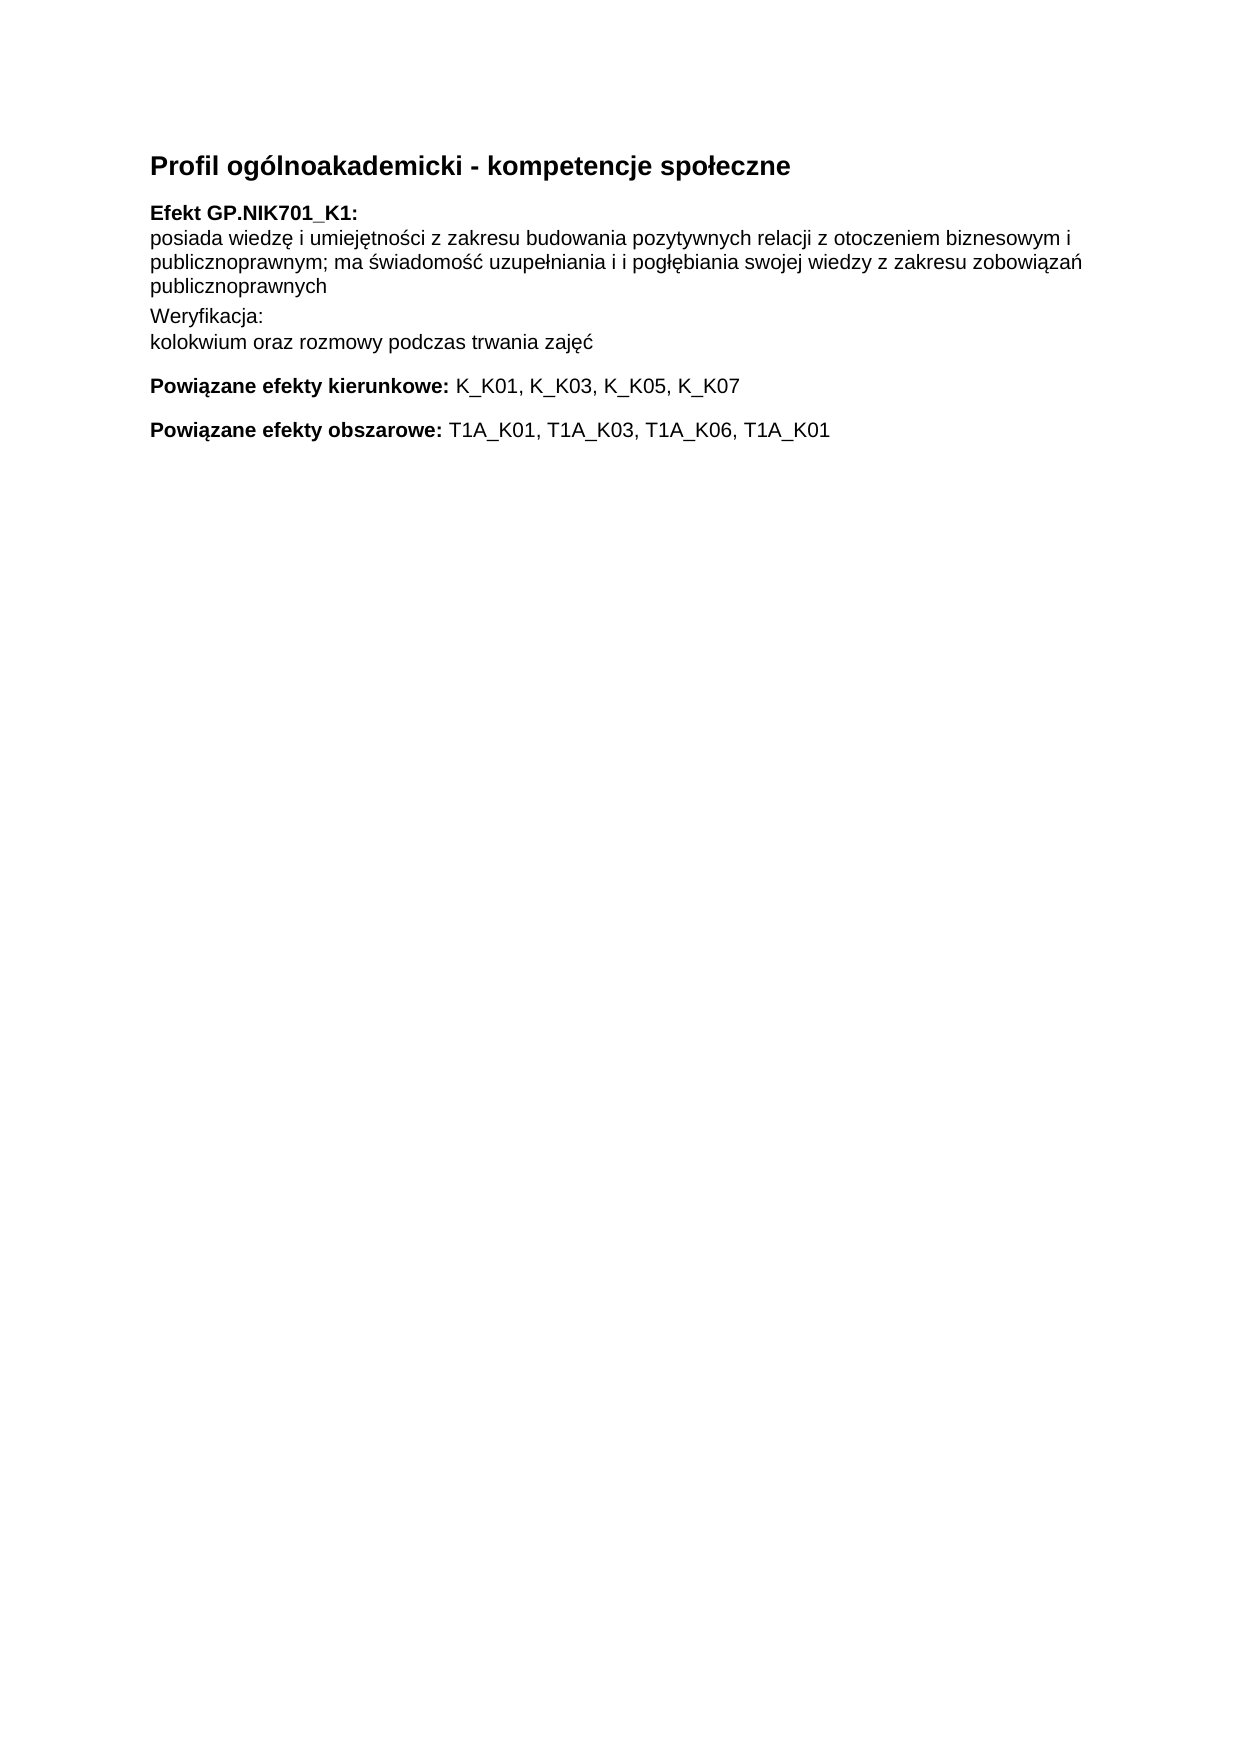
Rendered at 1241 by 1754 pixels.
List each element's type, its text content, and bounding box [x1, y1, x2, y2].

text Efekt GP.NIK701_K1: [150, 201, 1090, 225]
text Weryfikacja: [150, 304, 1090, 328]
text Powiązane efekty kierunkowe: K_K01, K_K03, K_K05, K_K07 [150, 374, 1090, 398]
subtitle Profil ogólnoakademicki - kompetencje społeczne [150, 150, 1090, 181]
text Powiązane efekty obszarowe: T1A_K01, T1A_K03, T1A_K06, T1A_K01 [150, 418, 1090, 442]
text kolokwium oraz rozmowy podczas trwania zajęć [150, 330, 1090, 354]
text posiada wiedzę i umiejętności z zakresu budowania pozytywnych relacji z otoczeniem biznesowym i publicznoprawnym; ma świadomość uzupełniania i i pogłębiania swojej wiedzy z zakresu zobowiązań publicznoprawnych [150, 226, 1090, 298]
